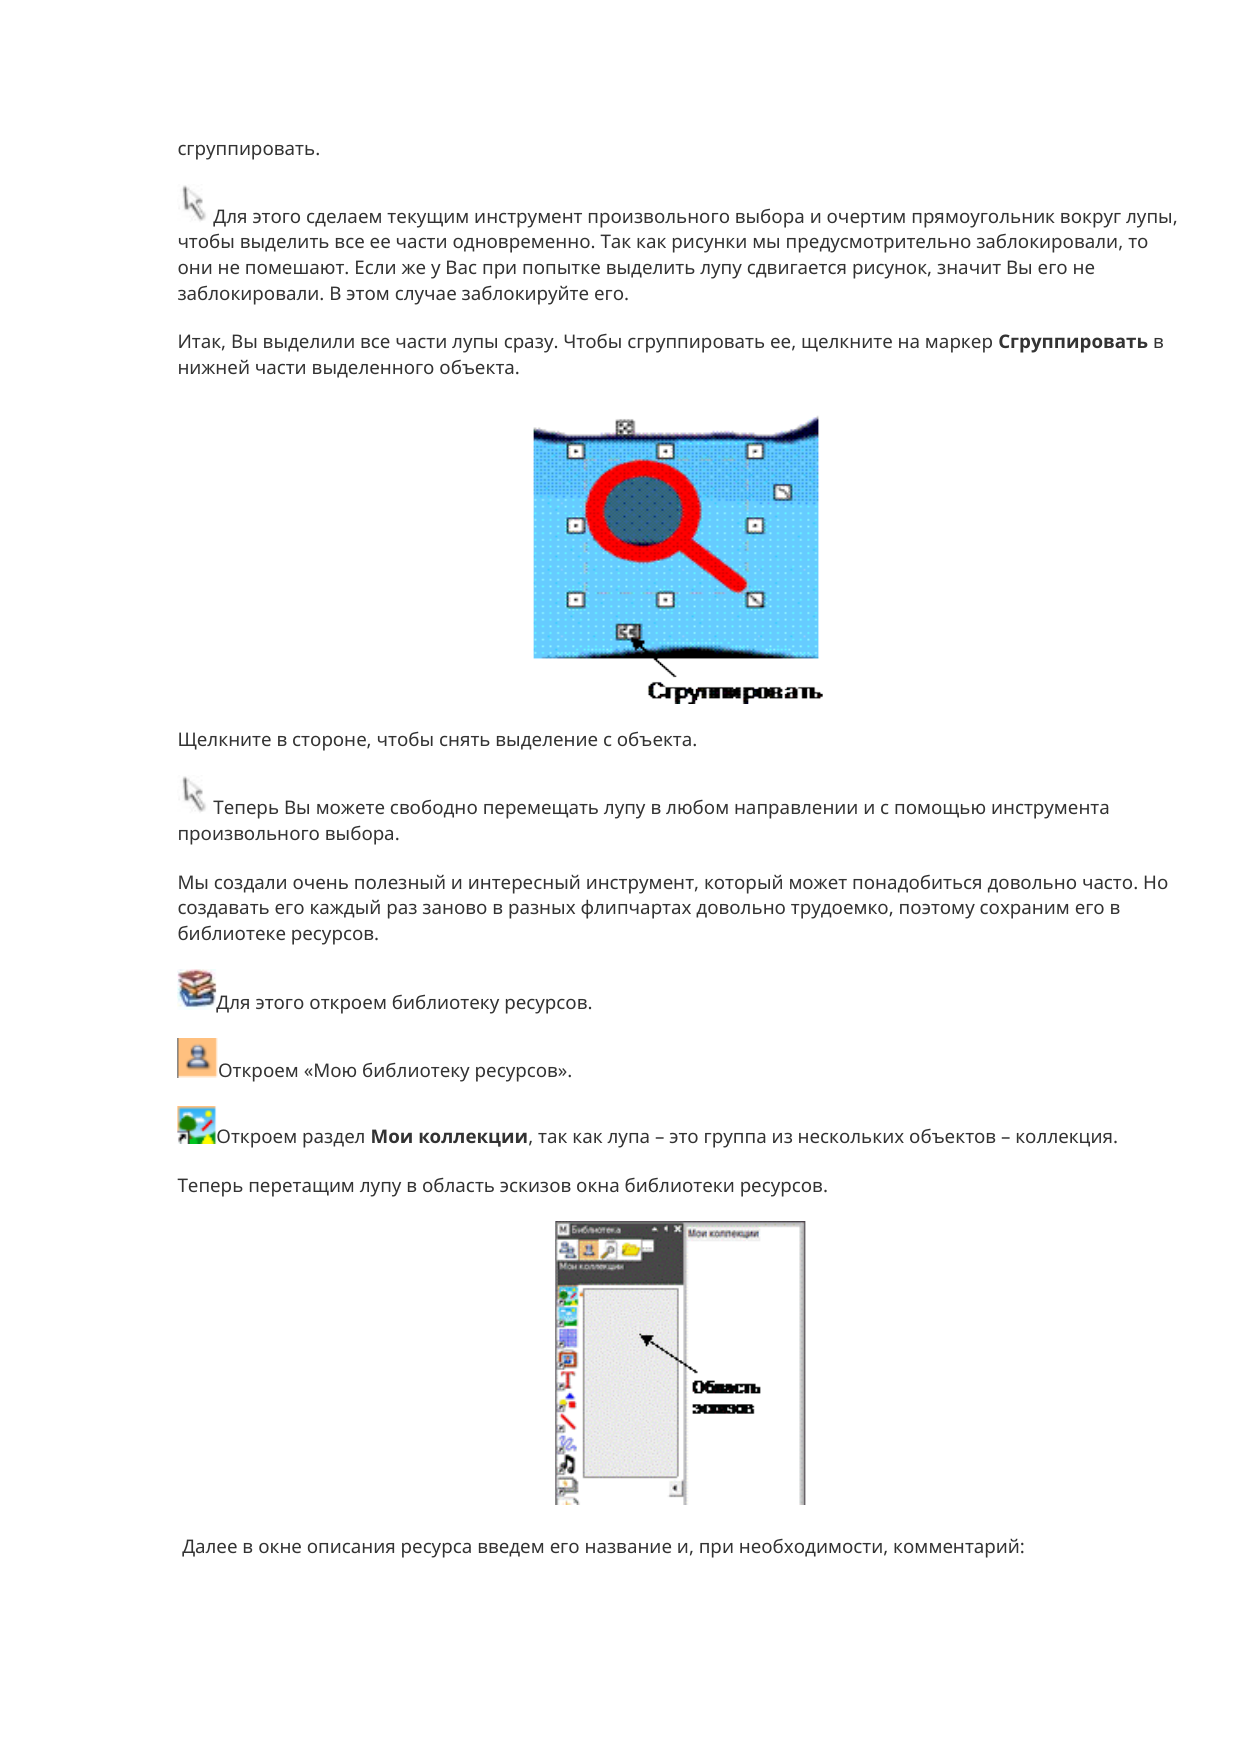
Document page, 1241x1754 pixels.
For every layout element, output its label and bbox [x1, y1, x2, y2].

picture [533, 403, 823, 704]
picture [177, 969, 217, 1010]
picture [177, 184, 214, 224]
picture [177, 775, 214, 815]
picture [555, 1221, 806, 1505]
picture [177, 1106, 217, 1144]
picture [177, 1038, 218, 1078]
table_cell [176, 118, 1180, 1584]
